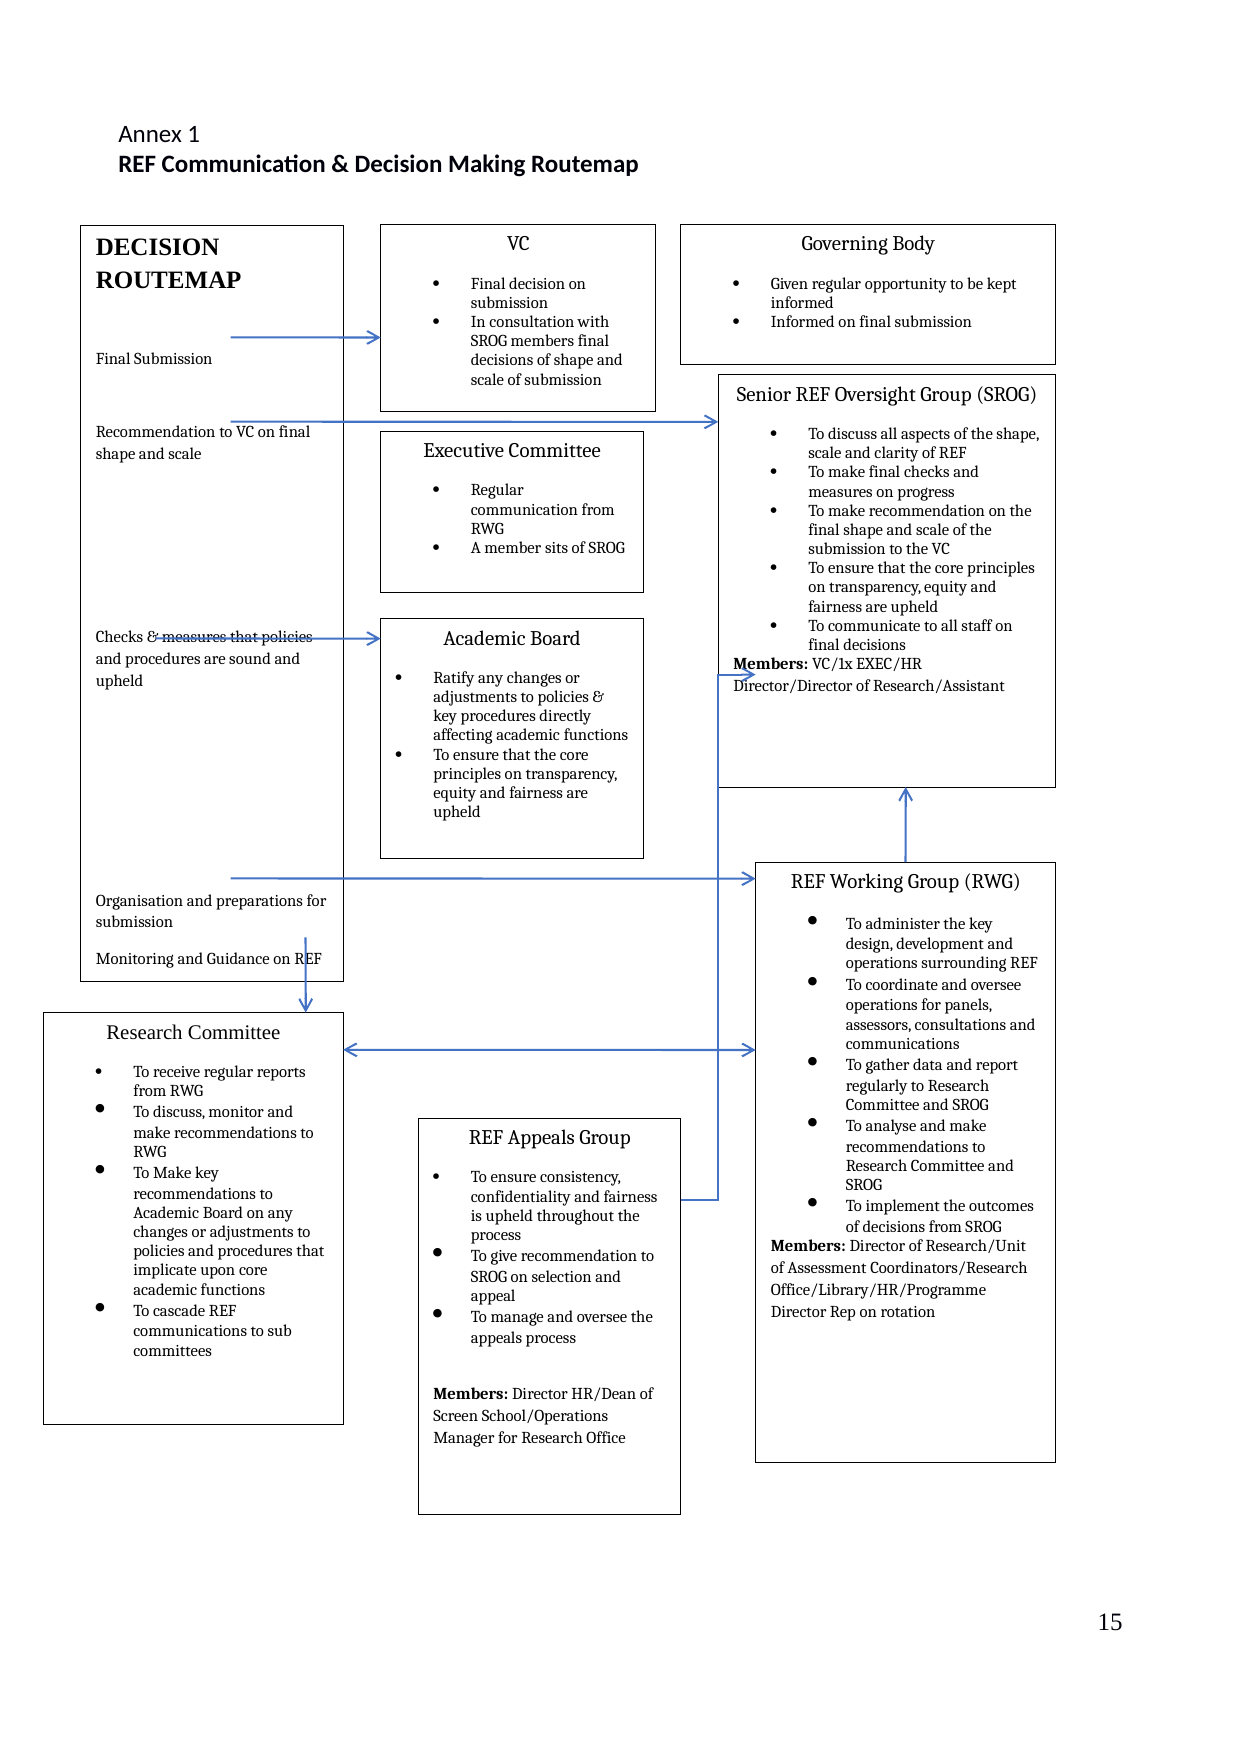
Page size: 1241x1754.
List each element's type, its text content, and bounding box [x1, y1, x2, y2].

text REF Communication & Decision Making Routemap [118, 149, 1122, 179]
text Annex 1 [118, 118, 1122, 149]
